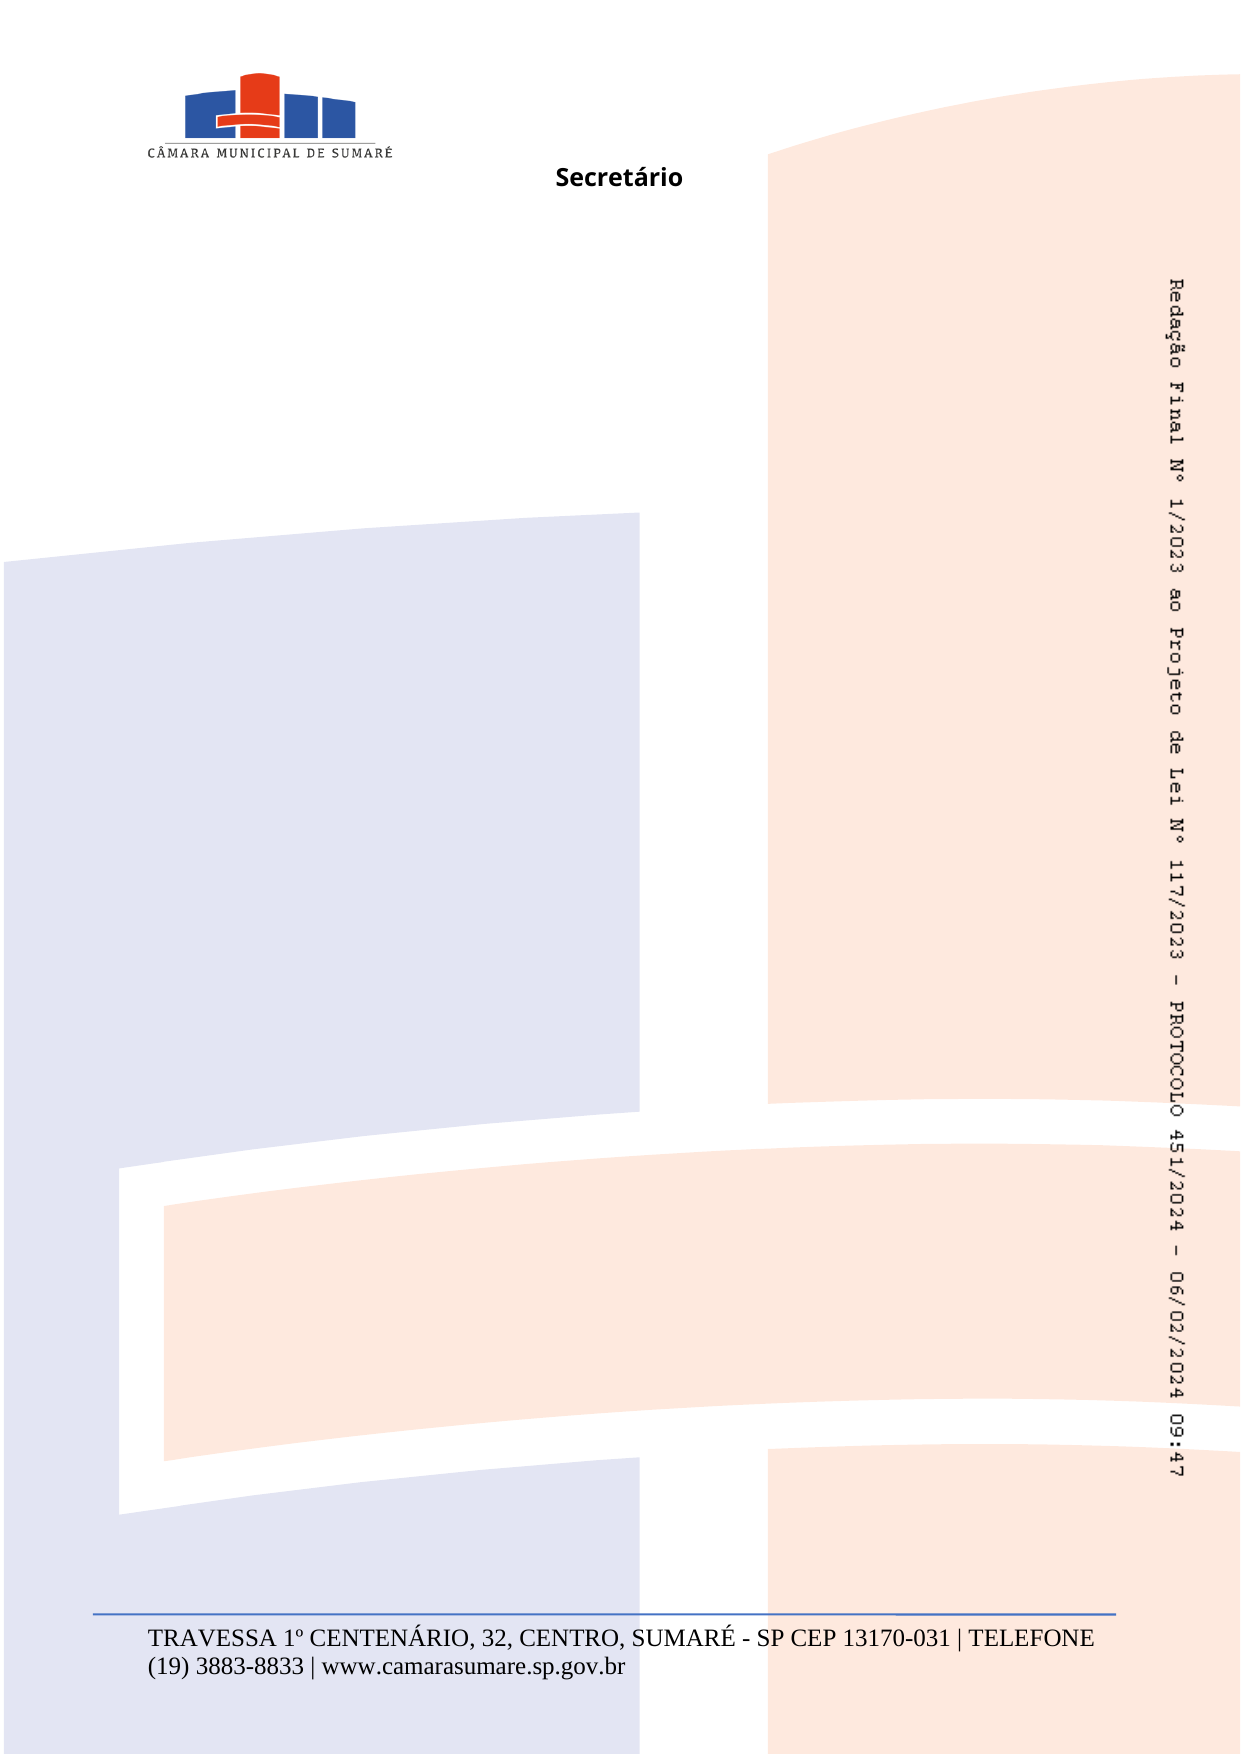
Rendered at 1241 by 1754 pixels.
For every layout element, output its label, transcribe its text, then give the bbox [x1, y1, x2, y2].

text Secretário [443, 160, 1107, 194]
picture [1142, 275, 1205, 1479]
picture [147, 73, 394, 160]
